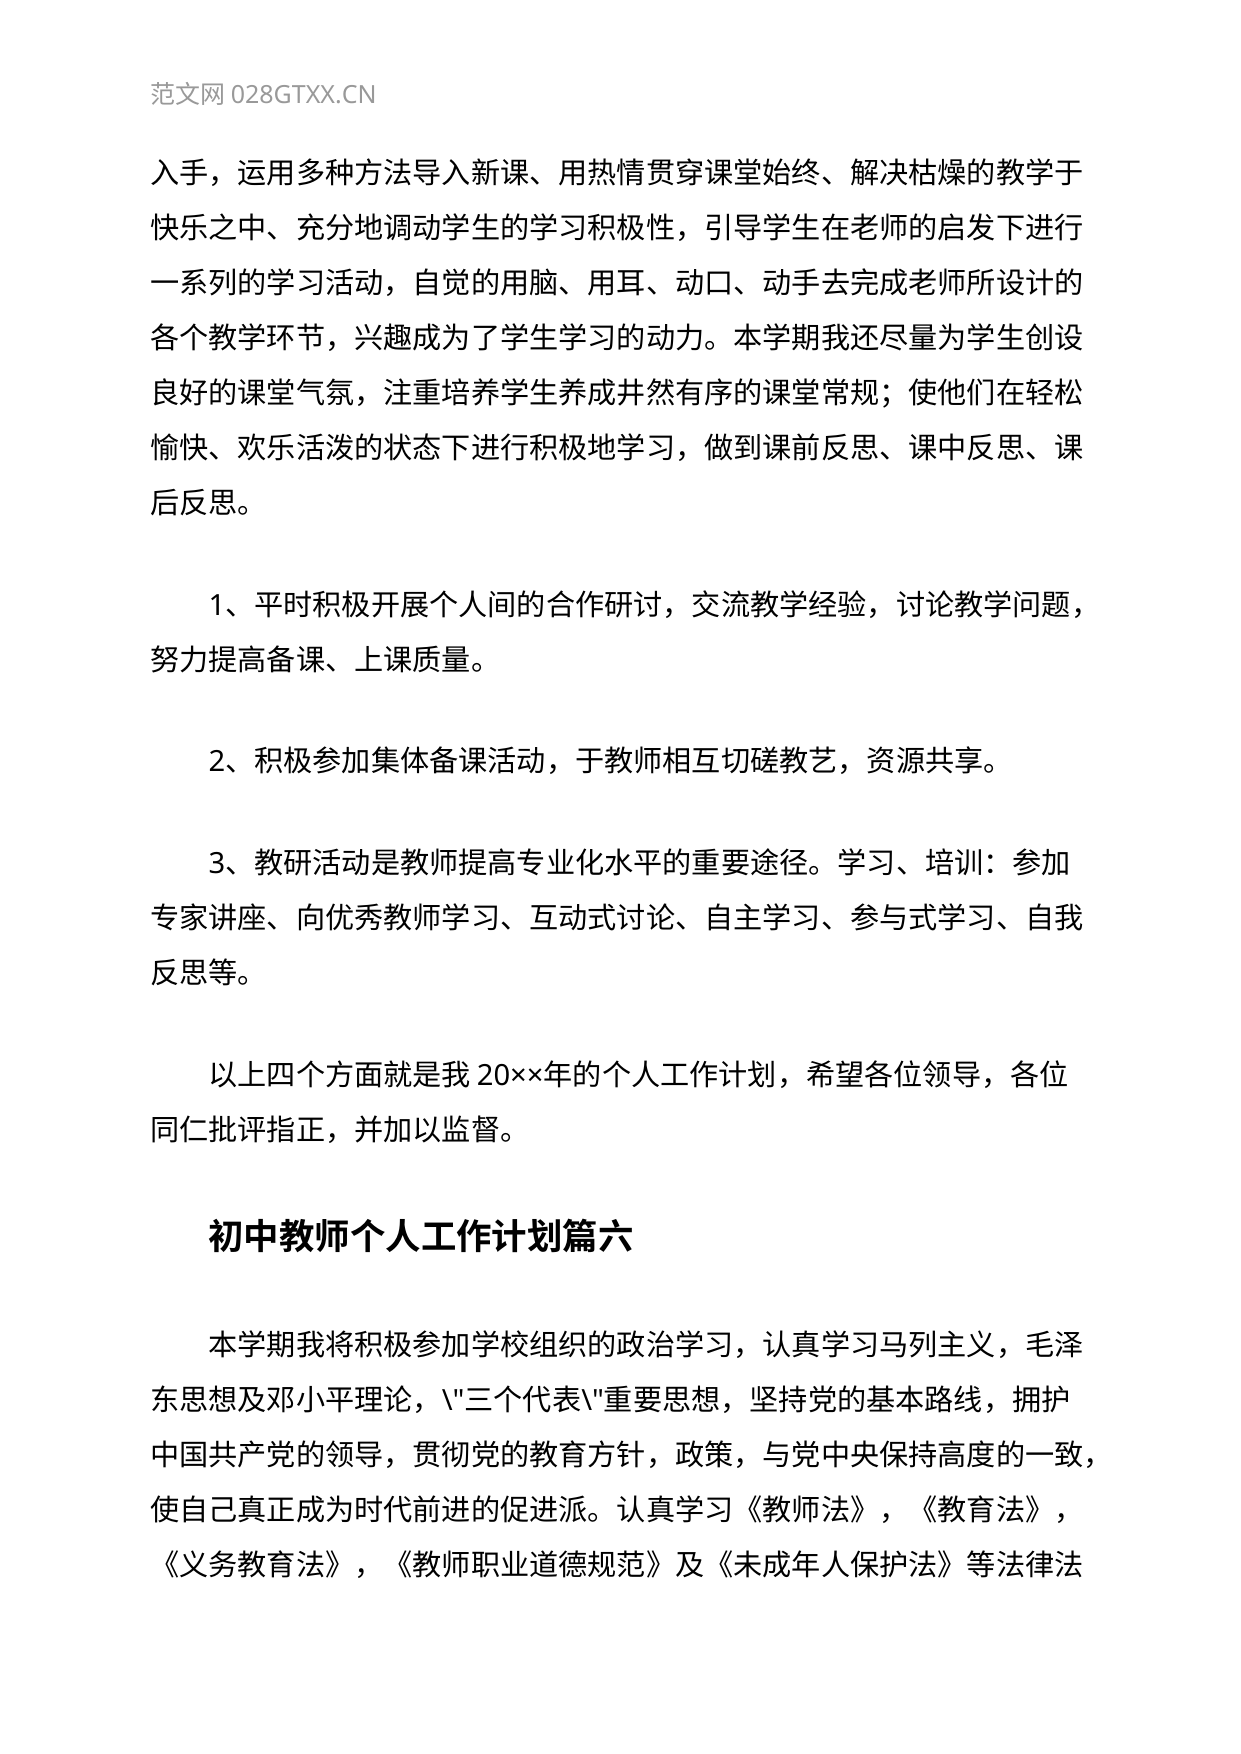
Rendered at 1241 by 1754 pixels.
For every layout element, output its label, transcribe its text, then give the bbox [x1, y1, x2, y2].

text 1、平时积极开展个人间的合作研讨，交流教学经验，讨论教学问题，努力提高备课、上课质量。 [150, 581, 1090, 678]
text 2、积极参加集体备课活动，于教师相互切磋教艺，资源共享。 [150, 738, 1090, 780]
text 初中教师个人工作计划篇六 [150, 1208, 1090, 1259]
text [150, 1322, 1090, 1584]
text 3、教研活动是教师提高专业化水平的重要途径。学习、培训：参加专家讲座、向优秀教师学习、互动式讨论、自主学习、参与式学习、自我反思等。 [150, 840, 1090, 992]
text 以上四个方面就是我20××年的个人工作计划，希望各位领导，各位同仁批评指正，并加以监督。 [150, 1052, 1090, 1149]
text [150, 150, 1090, 522]
